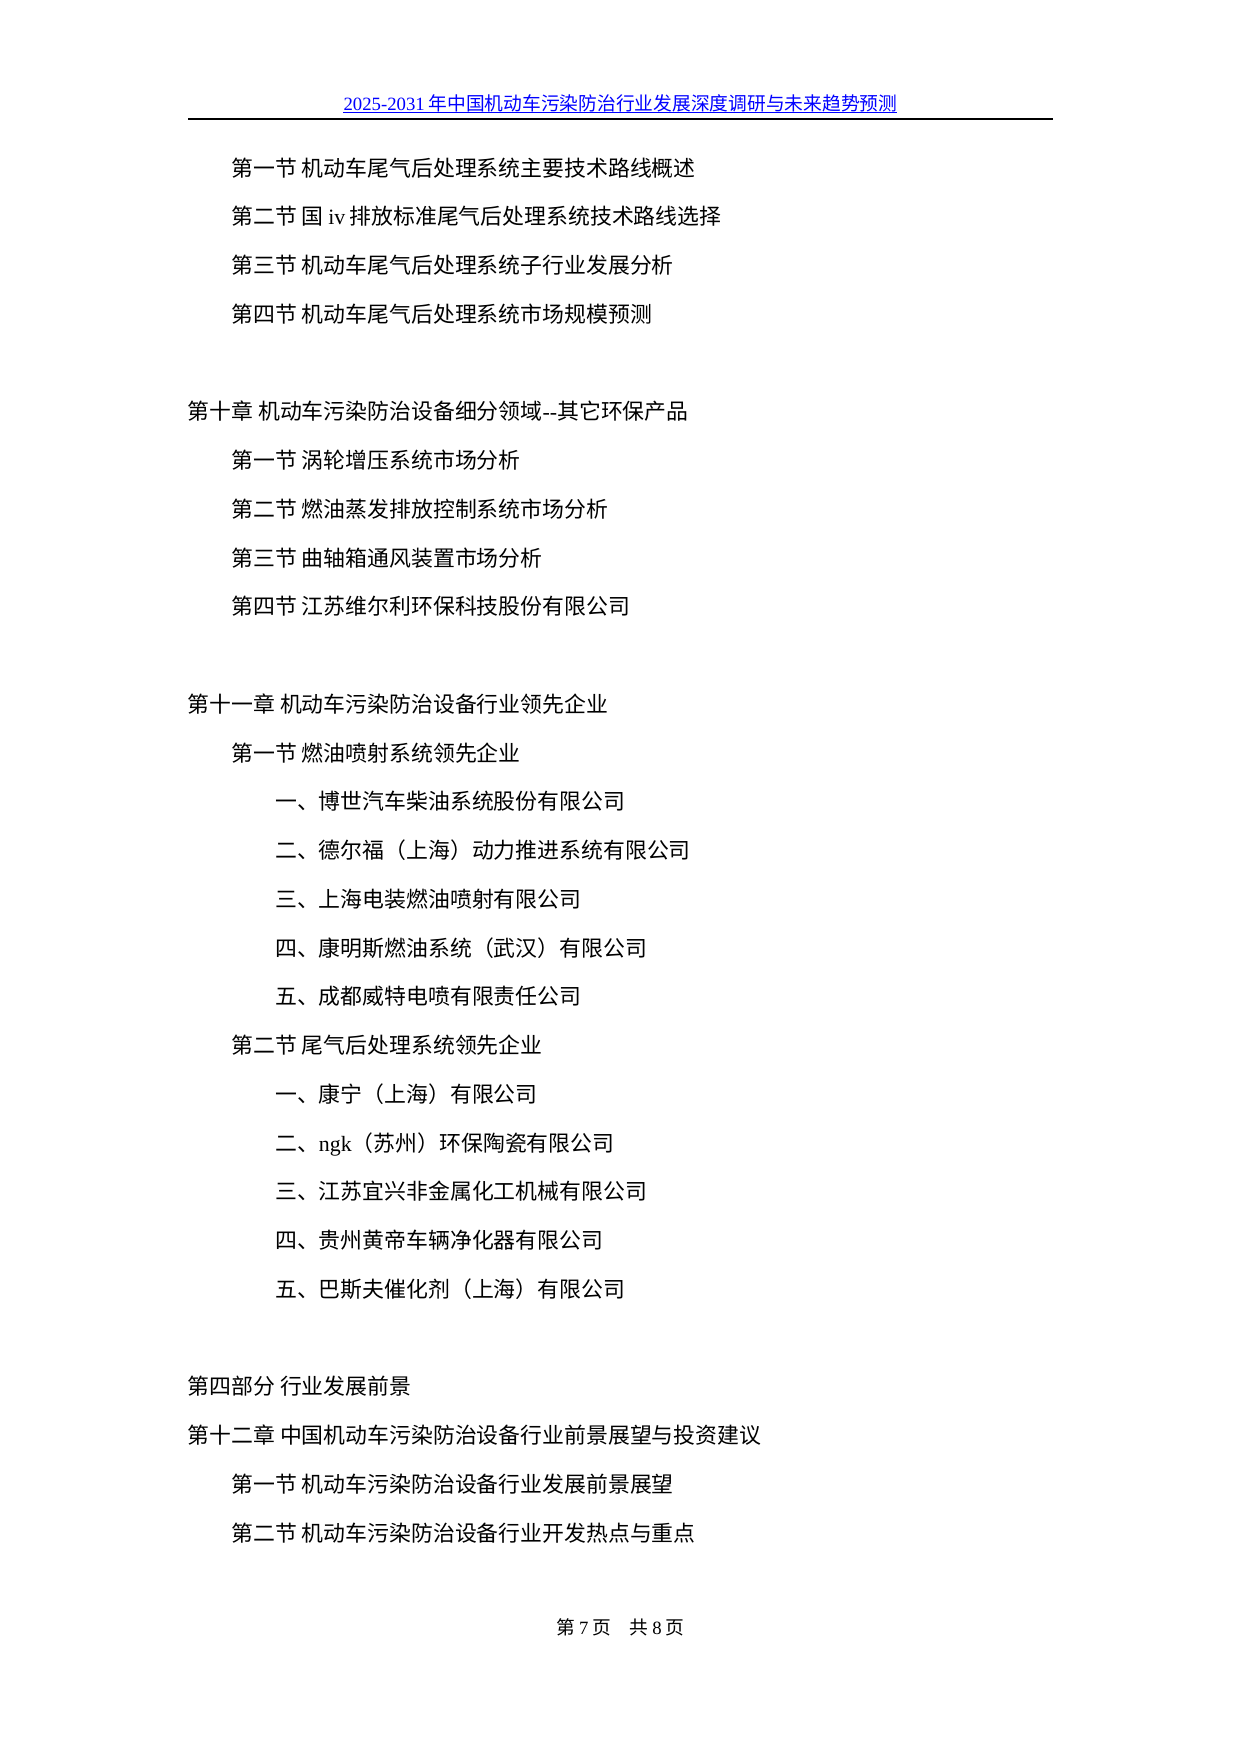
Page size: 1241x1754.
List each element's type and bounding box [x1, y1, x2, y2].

text [187, 150, 1053, 1548]
